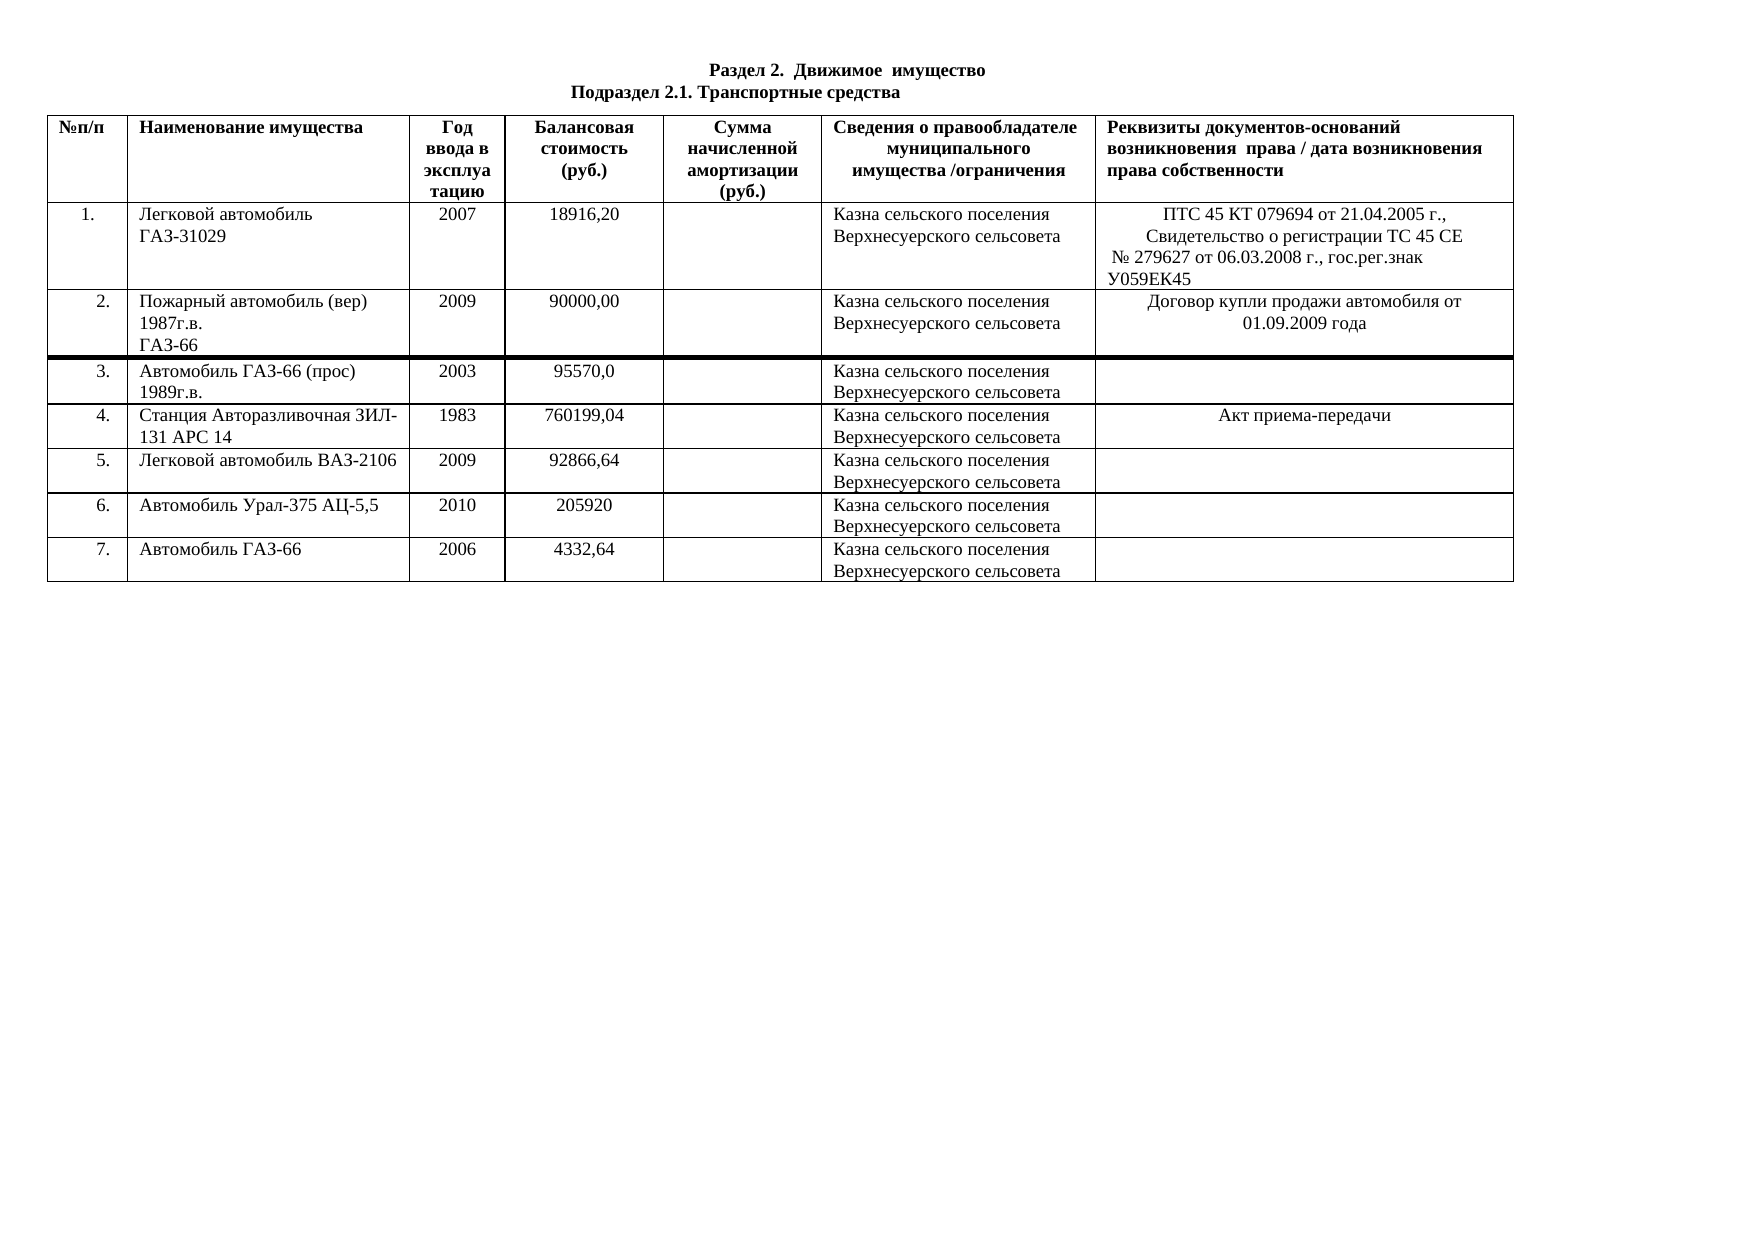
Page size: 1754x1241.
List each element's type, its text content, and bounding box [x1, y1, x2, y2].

table_cell 2009 [410, 290, 504, 355]
table_header Реквизиты документов-оснований возникновения права / дата возникновения права собственности [1096, 116, 1513, 202]
table_cell 1983 [410, 405, 504, 447]
table_cell 760199,04 [506, 405, 663, 447]
table_cell [1096, 449, 1513, 492]
table_cell 1. [48, 203, 127, 289]
table_header Балансовая стоимость (руб.) [506, 116, 663, 202]
table_cell Автомобиль ГАЗ-66 (прос) 1989г.в. [128, 360, 409, 403]
table_header №п/п [48, 116, 127, 202]
table_cell Казна сельского поселения Верхнесуерского сельсовета [822, 449, 1095, 492]
table_cell Легковой автомобиль ВАЗ-2106 [128, 449, 409, 492]
table_cell [664, 538, 821, 581]
table_cell Казна сельского поселения Верхнесуерского сельсовета [822, 360, 1095, 403]
table_cell [664, 405, 821, 447]
table_cell [48, 494, 127, 537]
table_cell 92866,64 [506, 449, 663, 492]
table_header Наименование имущества [128, 116, 409, 202]
table_cell Казна сельского поселения Верхнесуерского сельсовета [822, 538, 1095, 581]
table_cell 2003 [410, 360, 504, 403]
table_cell [1096, 494, 1513, 537]
text Подраздел 2.1. Транспортные средства [133, 81, 1636, 102]
text Раздел 2. Движимое имущество [59, 59, 1636, 81]
table_cell Автомобиль ГАЗ-66 [128, 538, 409, 581]
table_cell Автомобиль Урал-375 АЦ-5,5 [128, 494, 409, 537]
table_cell 2007 [410, 203, 504, 289]
table_cell [48, 360, 127, 403]
table_cell [664, 203, 821, 289]
table_cell [48, 449, 127, 492]
table_cell Казна сельского поселения Верхнесуерского сельсовета [822, 203, 1095, 289]
table_cell Казна сельского поселения Верхнесуерского сельсовета [822, 290, 1095, 355]
table_cell [48, 538, 127, 581]
table_cell 4332,64 [506, 538, 663, 581]
table_cell 2006 [410, 538, 504, 581]
table_cell [48, 405, 127, 447]
table_header Сведения о правообладателе муниципального имущества /ограничения [822, 116, 1095, 202]
table_cell Договор купли продажи автомобиля от 01.09.2009 года [1096, 290, 1513, 355]
table_cell Казна сельского поселения Верхнесуерского сельсовета [822, 405, 1095, 447]
table_cell Акт приема-передачи [1096, 405, 1513, 447]
table_cell Пожарный автомобиль (вер) 1987г.в. ГАЗ-66 [128, 290, 409, 355]
table_cell 2009 [410, 449, 504, 492]
table_cell Станция Авторазливочная ЗИЛ-131 АРС 14 [128, 405, 409, 447]
table_cell 90000,00 [506, 290, 663, 355]
table_cell [48, 290, 127, 355]
table_cell [664, 290, 821, 355]
table_cell Легковой автомобиль ГАЗ-31029 [128, 203, 409, 289]
table_cell 95570,0 [506, 360, 663, 403]
table_cell [664, 494, 821, 537]
table_cell 205920 [506, 494, 663, 537]
table_cell [664, 449, 821, 492]
table_cell Казна сельского поселения Верхнесуерского сельсовета [822, 494, 1095, 537]
table_cell [1096, 360, 1513, 403]
table_header Год ввода в эксплуатацию [410, 116, 504, 202]
table_cell ПТС 45 КТ 079694 от 21.04.2005 г., Свидетельство о регистрации ТС 45 СЕ № 279627 от 06.03.2008 г., гос.рег.знак У059ЕК45 [1096, 203, 1513, 289]
table_cell 18916,20 [506, 203, 663, 289]
table_cell 2010 [410, 494, 504, 537]
table_cell [1096, 538, 1513, 581]
table_header Сумма начисленной амортизации (руб.) [664, 116, 821, 202]
table_cell [664, 360, 821, 403]
